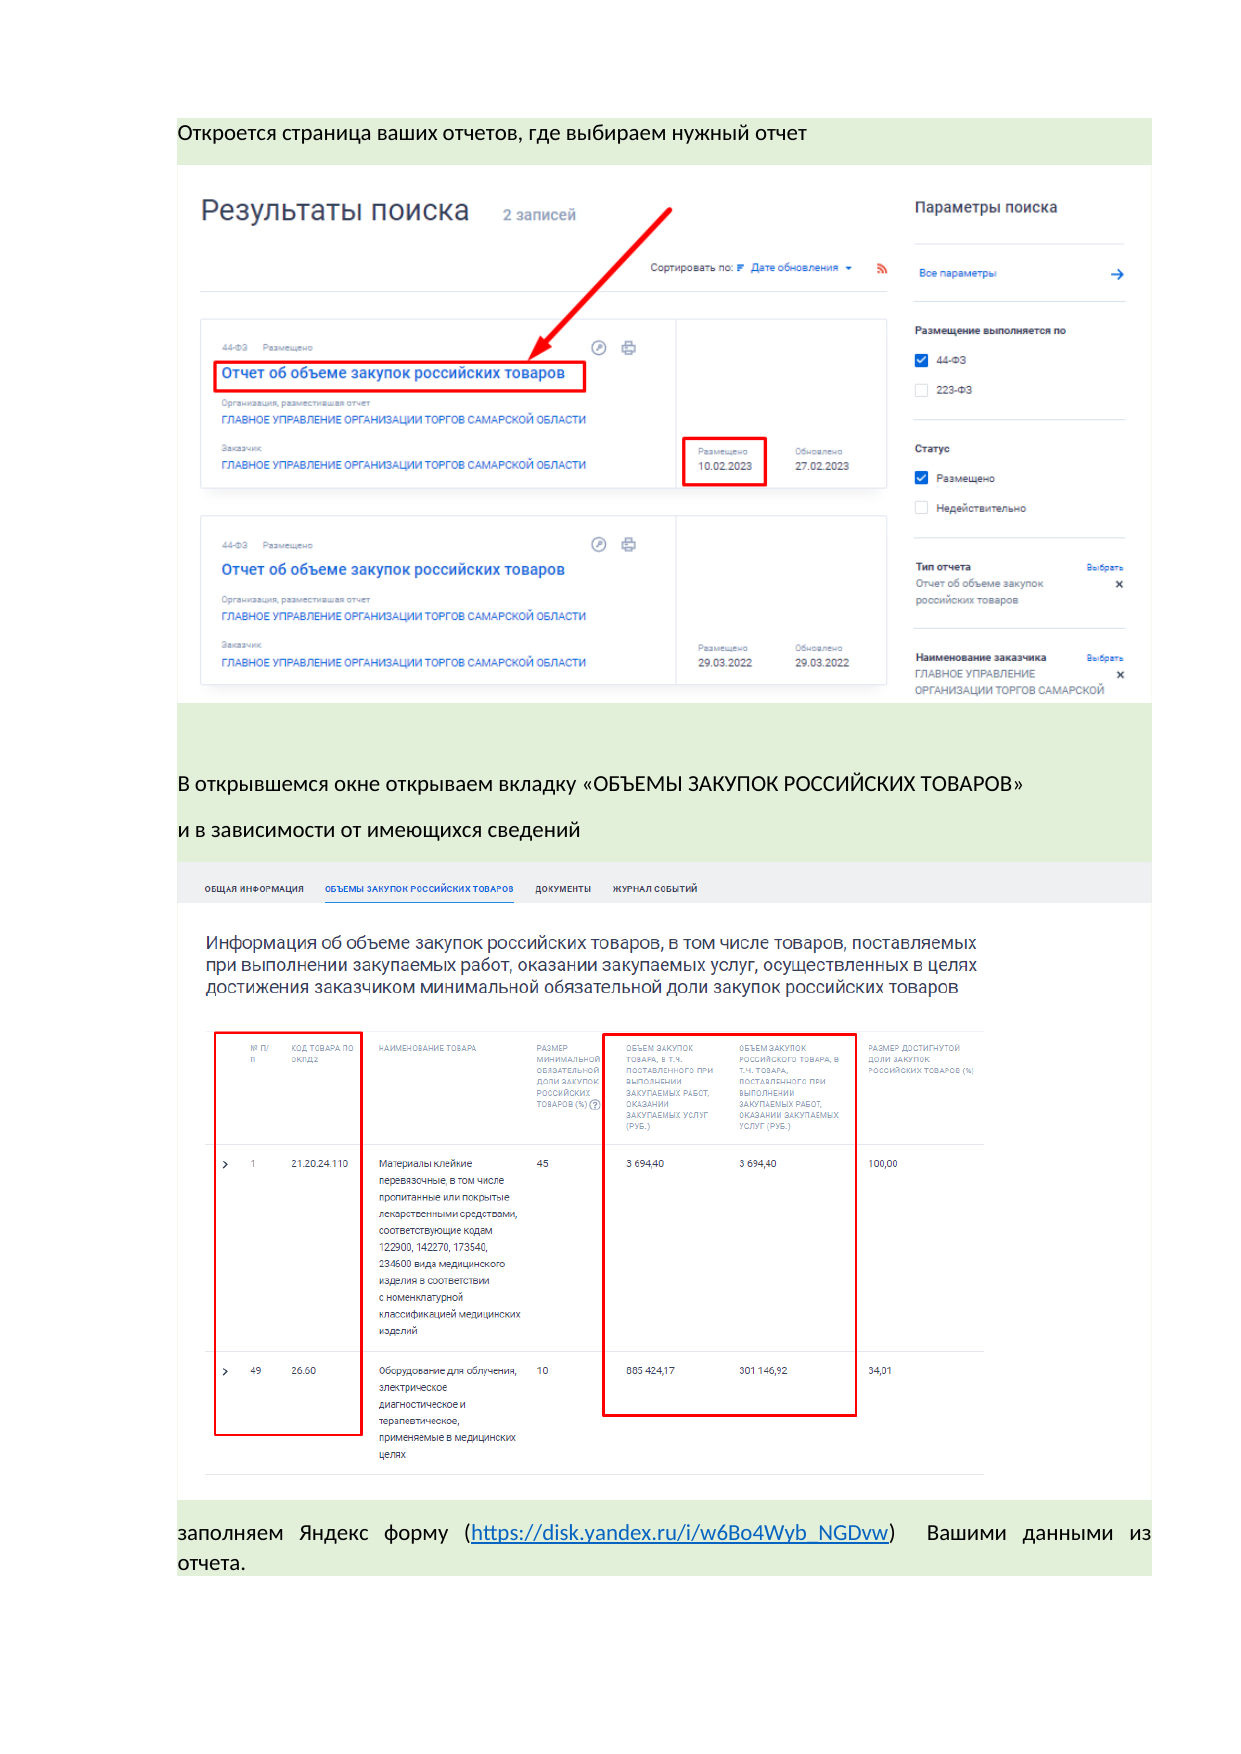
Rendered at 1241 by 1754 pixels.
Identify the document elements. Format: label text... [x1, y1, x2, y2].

text и в зависимости от имеющихся сведений [177, 816, 1152, 843]
picture [177, 862, 1152, 1500]
text заполняем Яндекс форму (https://disk.yandex.ru/i/w6Bo4Wyb_NGDvw) Вашими данными из отчета. [177, 1518, 1152, 1576]
text В открывшемся окне открываем вкладку «ОБЪЕМЫ ЗАКУПОК РОССИЙСКИХ ТОВАРОВ» [177, 769, 1152, 797]
text Откроется страница ваших отчетов, где выбираем нужный отчет [177, 118, 1152, 146]
picture [177, 165, 1152, 703]
